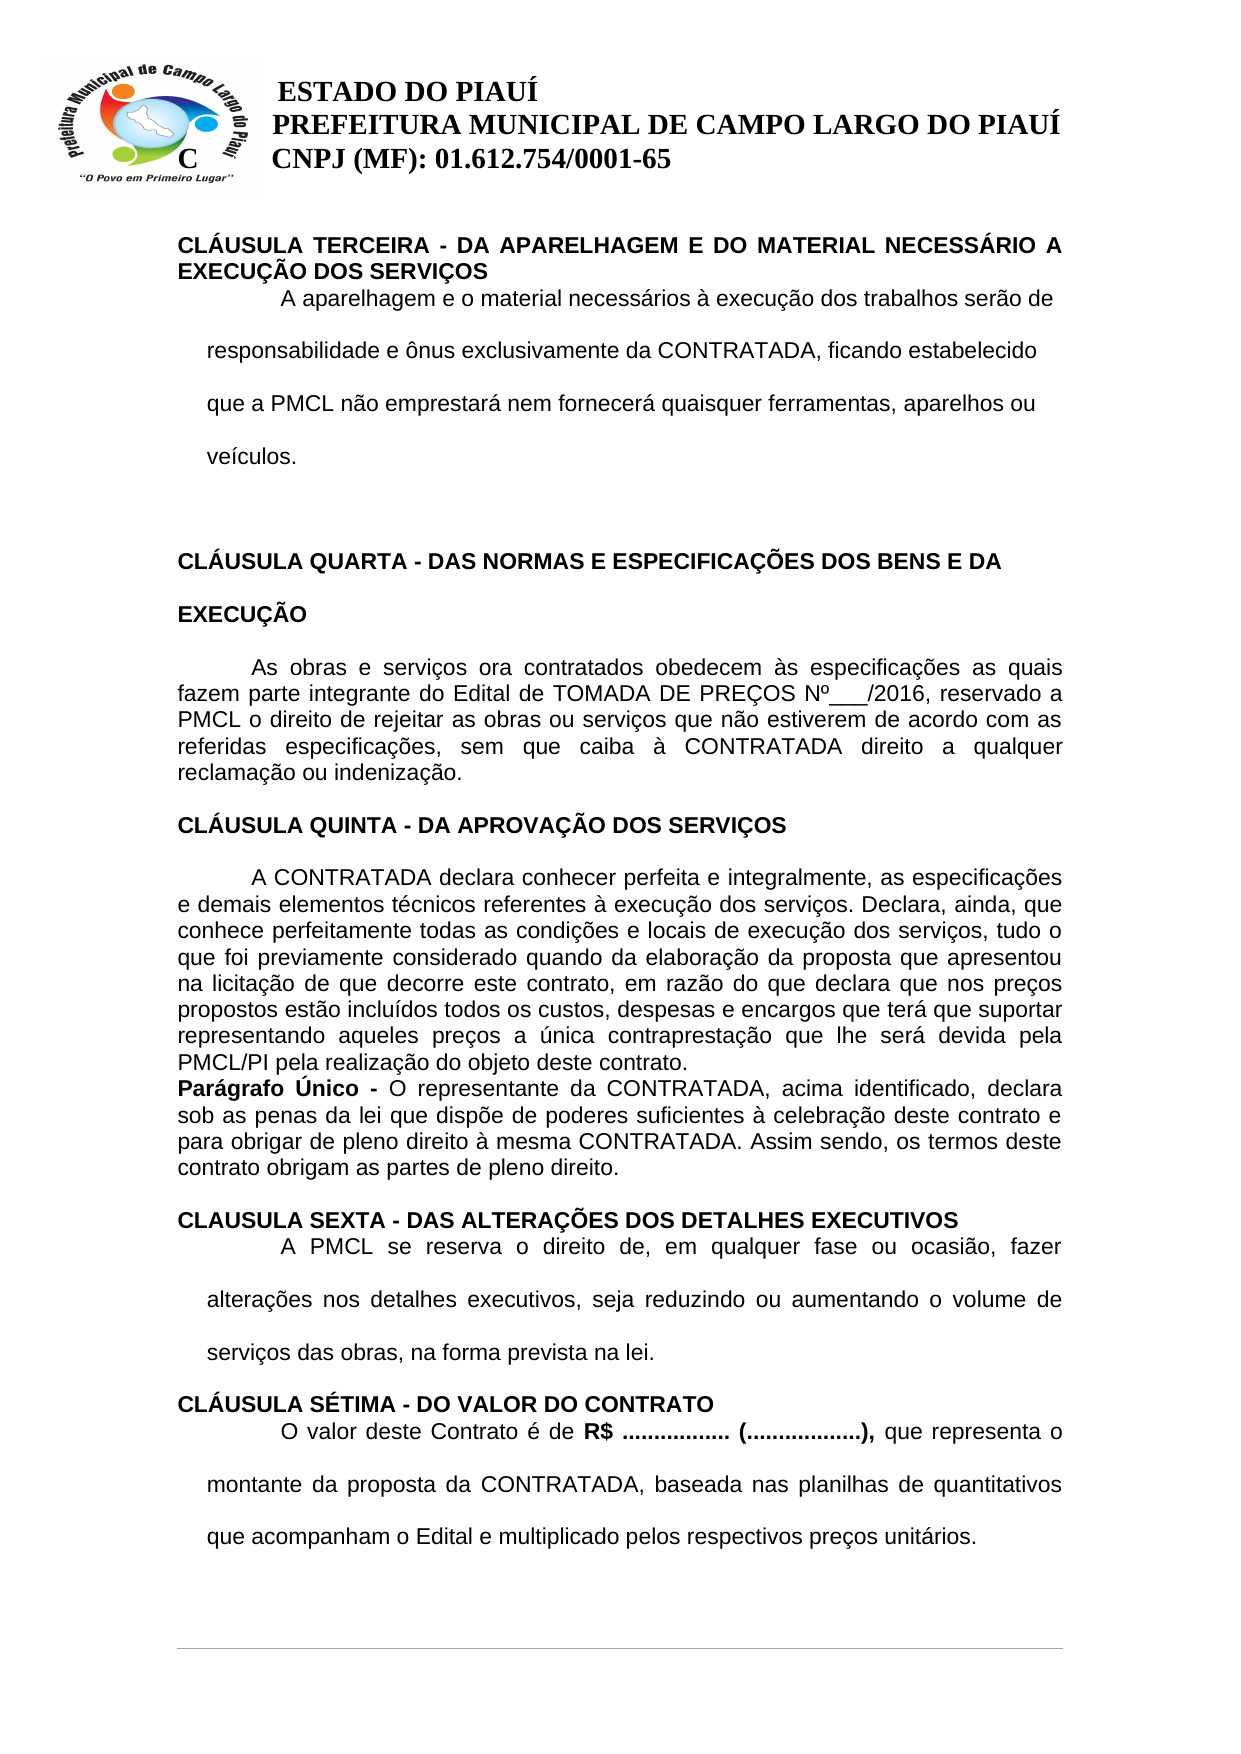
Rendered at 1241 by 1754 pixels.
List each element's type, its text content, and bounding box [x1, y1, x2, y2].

text CLAUSULA SEXTA - DAS ALTERAÇÕES DOS DETALHES EXECUTIVOS [177, 1207, 1063, 1233]
text CLÁUSULA QUINTA - DA APROVAÇÃO DOS SERVIÇOS [177, 812, 1063, 838]
text A PMCL se reserva o direito de, em qualquer fase ou ocasião, fazer alterações nos detalhes executivos, seja reduzindo ou aumentando o volume de serviços das obras, na forma prevista na lei. [207, 1233, 1063, 1365]
text CLÁUSULA QUARTA - DAS NORMAS E ESPECIFICAÇÕES DOS BENS E DA EXECUÇÃO [177, 548, 1063, 627]
subtitle CLÁUSULA TERCEIRA - DA APARELHAGEM E DO MATERIAL NECESSÁRIO A EXECUÇÃO DOS SERVIÇOS [177, 232, 1063, 284]
text As obras e serviços ora contratados obedecem às especificações as quais fazem parte integrante do Edital de TOMADA DE PREÇOS Nº___/2016, reservado a PMCL o direito de rejeitar as obras ou serviços que não estiverem de acordo com as referidas especificações, sem que caiba à CONTRATADA direito a qualquer reclamação ou indenização. [177, 653, 1063, 785]
subtitle CLÁUSULA SÉTIMA - DO VALOR DO CONTRATO [177, 1391, 1063, 1418]
text A CONTRATADA declara conhecer perfeita e integralmente, as especificações e demais elementos técnicos referentes à execução dos serviços. Declara, ainda, que conhece perfeitamente todas as condições e locais de execução dos serviços, tudo o que foi previamente considerado quando da elaboração da proposta que apresentou na licitação de que decorre este contrato, em razão do que declara que nos preços propostos estão incluídos todos os custos, despesas e encargos que terá que suportar representando aqueles preços a única contraprestação que lhe será devida pela PMCL/PI pela realização do objeto deste contrato. [177, 864, 1063, 1075]
text O valor deste Contrato é de R$ ................. (..................), que representa o montante da proposta da CONTRATADA, baseada nas planilhas de quantitativos que acompanham o Edital e multiplicado pelos respectivos preços unitários. [207, 1418, 1063, 1549]
text Parágrafo Único - O representante da CONTRATADA, acima identificado, declara sob as penas da lei que dispõe de poderes suficientes à celebração deste contrato e para obrigar de pleno direito à mesma CONTRATADA. Assim sendo, os termos deste contrato obrigam as partes de pleno direito. [177, 1075, 1063, 1181]
picture [43, 56, 263, 199]
text A aparelhagem e o material necessários à execução dos trabalhos serão de responsabilidade e ônus exclusivamente da CONTRATADA, ficando estabelecido que a PMCL não emprestará nem fornecerá quaisquer ferramentas, aparelhos ou veículos. [207, 284, 1063, 469]
